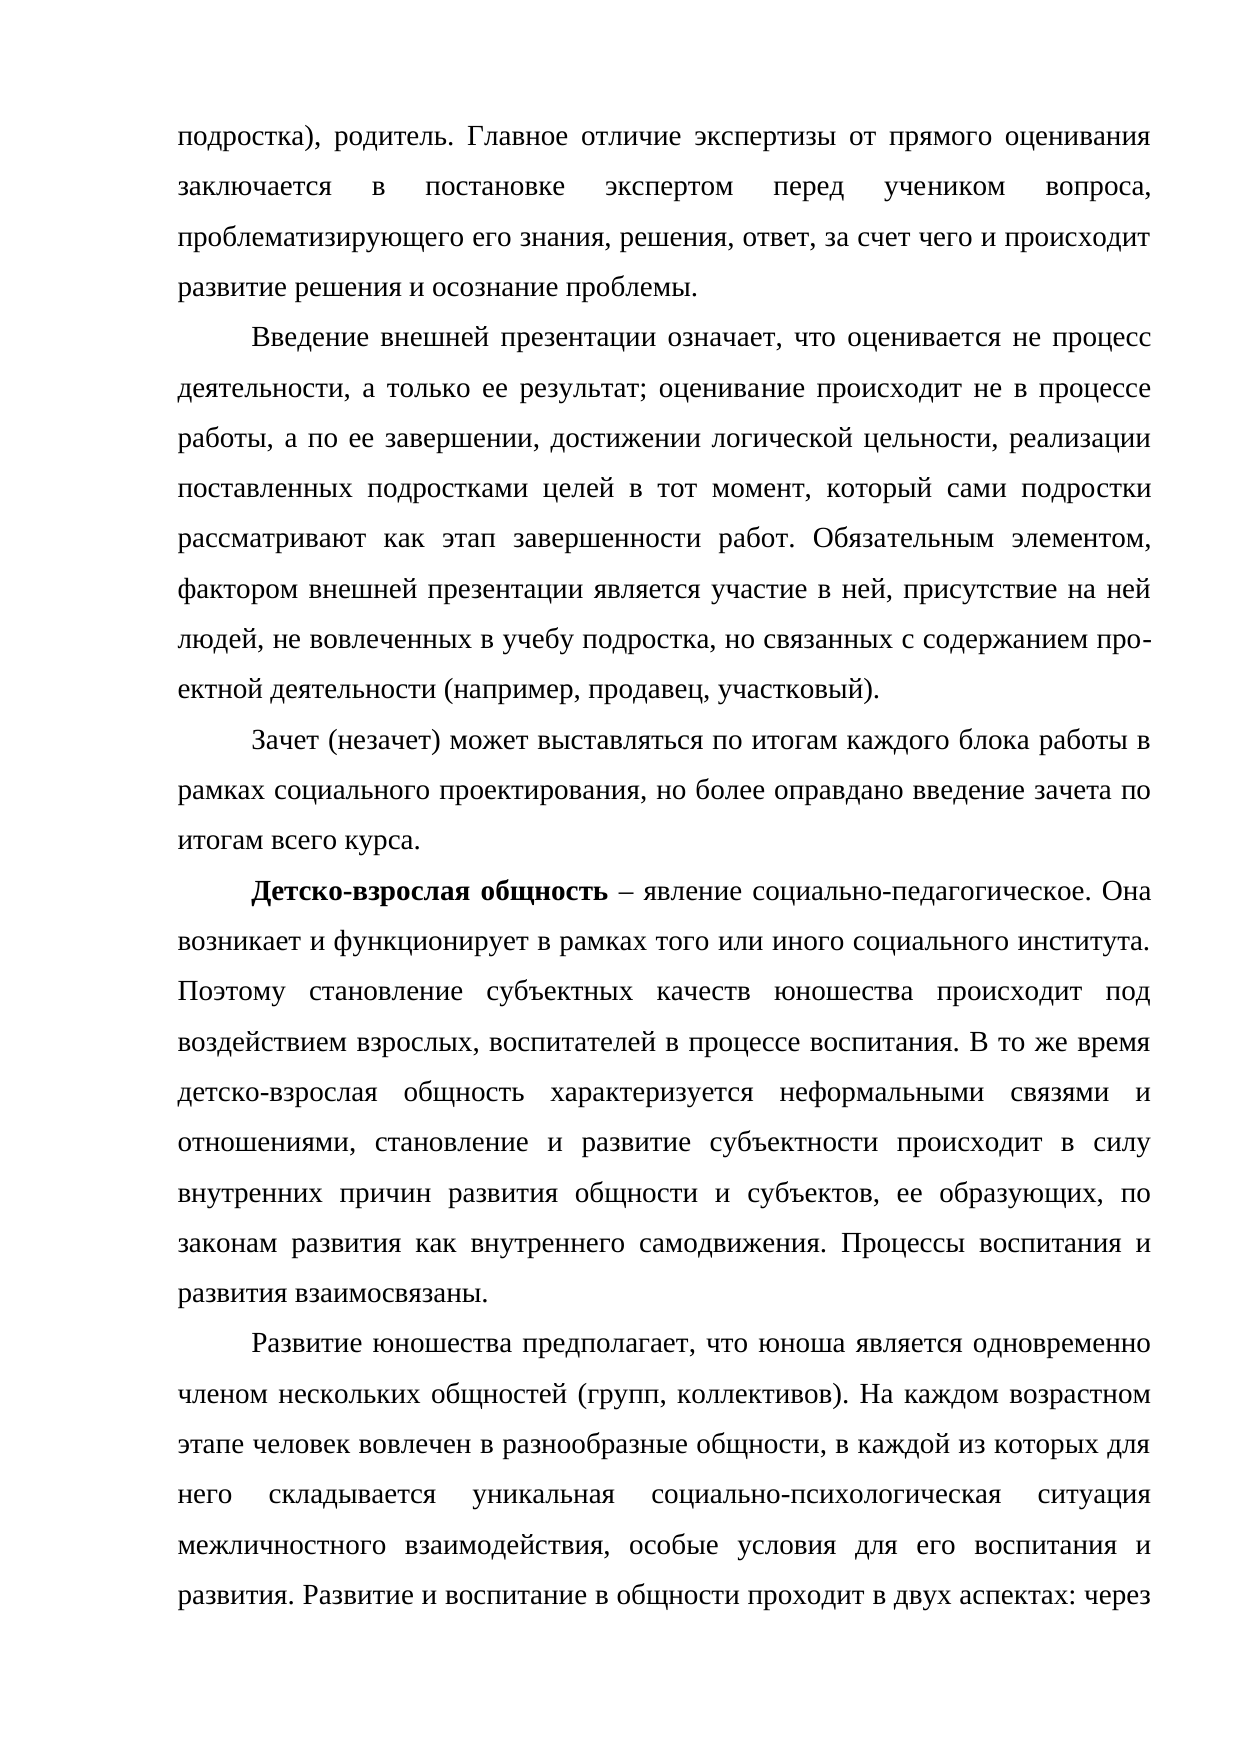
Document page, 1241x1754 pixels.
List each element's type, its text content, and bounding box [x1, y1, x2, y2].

text Зачет (незачет) может выставляться по итогам каждого блока работы в рамках социального проектирования, но более оправдано введение зачета по итогам всего курса. [177, 722, 1152, 856]
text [177, 118, 1152, 303]
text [177, 1326, 1152, 1611]
text Детско-взрослая общность – явление социально-педагогическое. Она возникает и функционирует в рамках того или иного социального института. Поэтому становление субъектных качеств юношества происходит под воздействием взрослых, воспитателей в процессе воспитания. В то же время детско-взрослая общность характеризуется неформальными связями и отношениями, становление и развитие субъектности происходит в силу внутренних причин развития общности и субъектов, ее образующих, по законам развития как внутреннего самодвижения. Процессы воспитания и развития взаимосвязаны. [177, 873, 1152, 1309]
text Введение внешней презентации означает, что оценивается не процесс деятельности, а только ее результат; оценивание происходит не в процессе работы, а по ее завершении, достижении логической цельности, реализации поставленных подростками целей в тот момент, который сами подростки рассматривают как этап завершенности работ. Обязательным элементом, фактором внешней презентации является участие в ней, присутствие на ней людей, не вовлеченных в учебу подростка, но связанных с содержанием проектной деятельности (например, продавец, участковый). [177, 319, 1152, 705]
